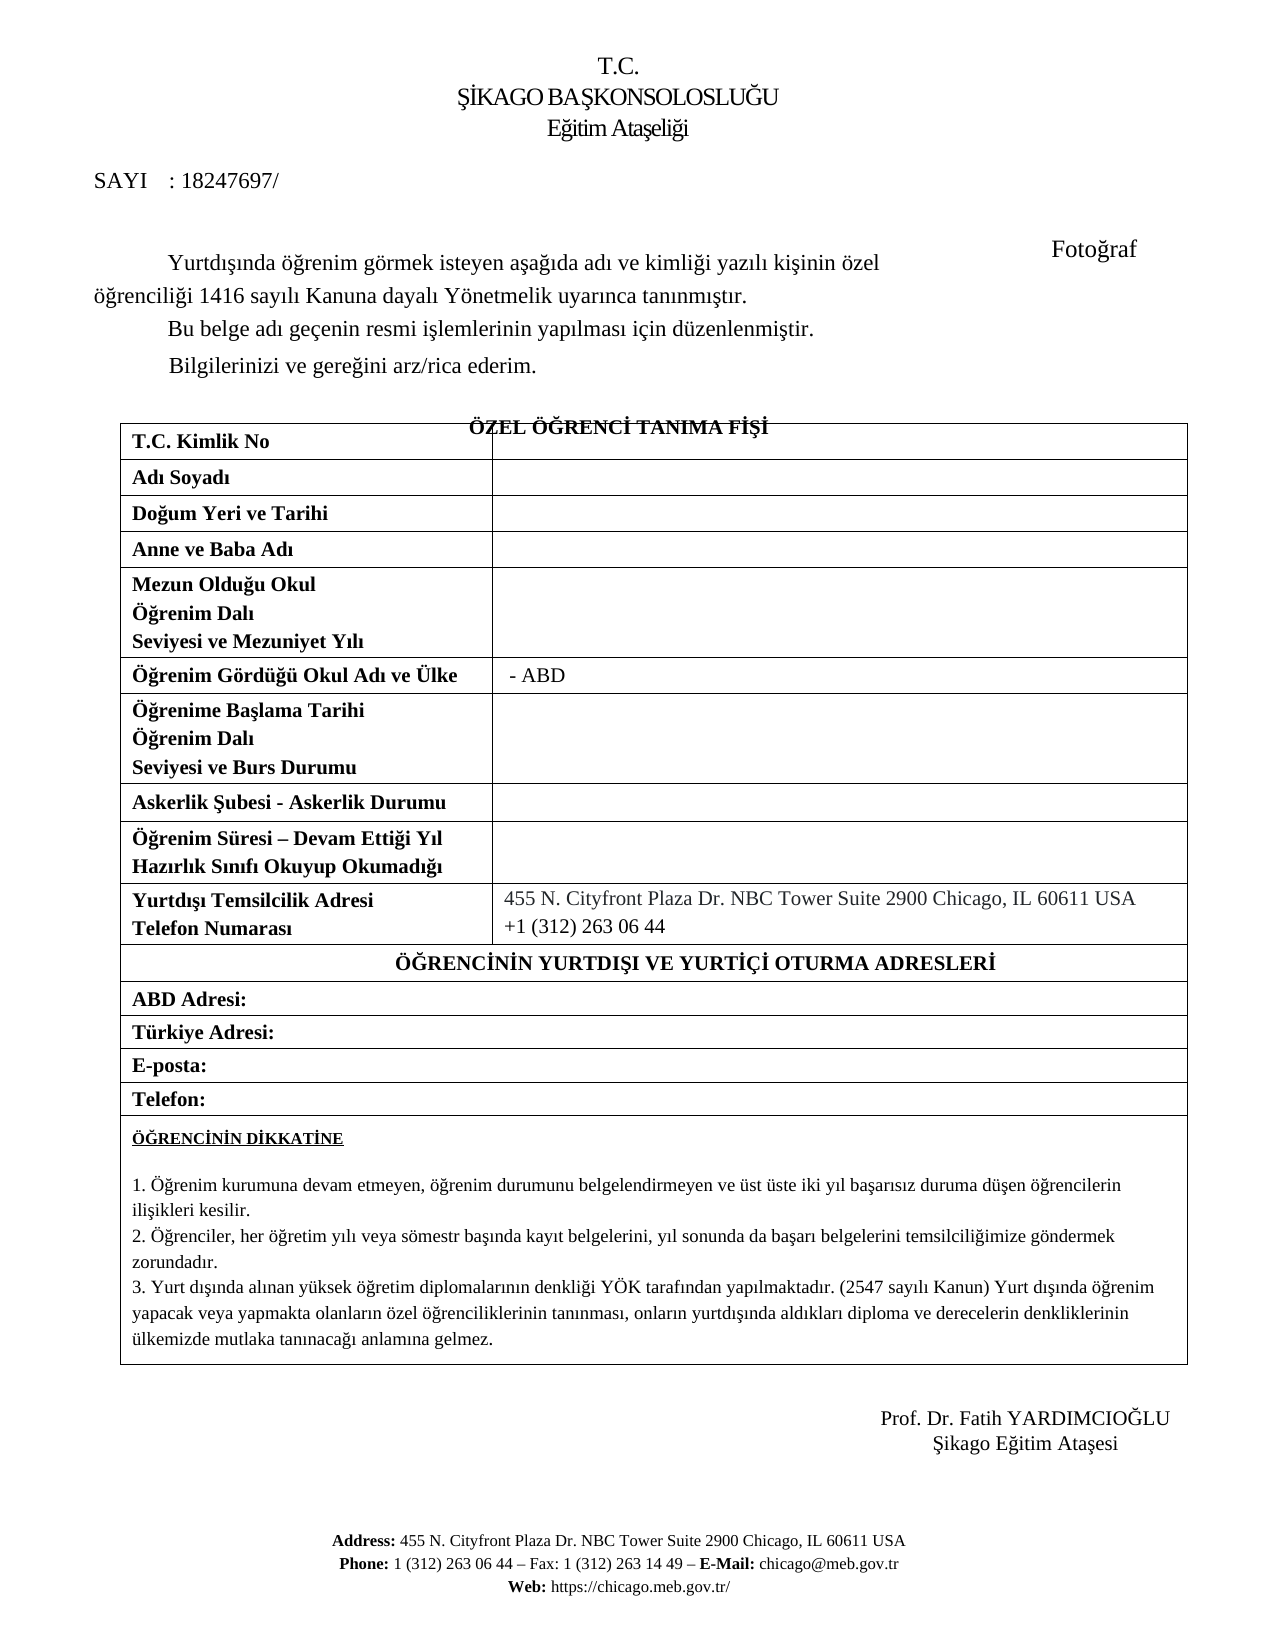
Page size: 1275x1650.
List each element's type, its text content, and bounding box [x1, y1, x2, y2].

text Bu belge adı geçenin resmi işlemlerinin yapılması için düzenlenmiştir. [94, 315, 1144, 341]
text ŞİKAGO BAŞKONSOLOSLUĞU [94, 81, 1144, 112]
text SAYI : 18247697/ [94, 167, 1144, 193]
text Bilgilerinizi ve gereğini arz/rica ederim. [94, 352, 1144, 379]
text T.C. [56, 50, 1144, 81]
text Yurtdışında öğrenim görmek isteyen aşağıda adı ve kimliği yazılı kişinin özel [94, 249, 1144, 276]
text öğrenciliği 1416 sayılı Kanuna dayalı Yönetmelik uyarınca tanınmıştır. [94, 282, 1144, 308]
text ÖZEL ÖĞRENCİ TANIMA FİŞİ [94, 415, 1144, 439]
text Eğitim Ataşeliği [94, 112, 1144, 143]
